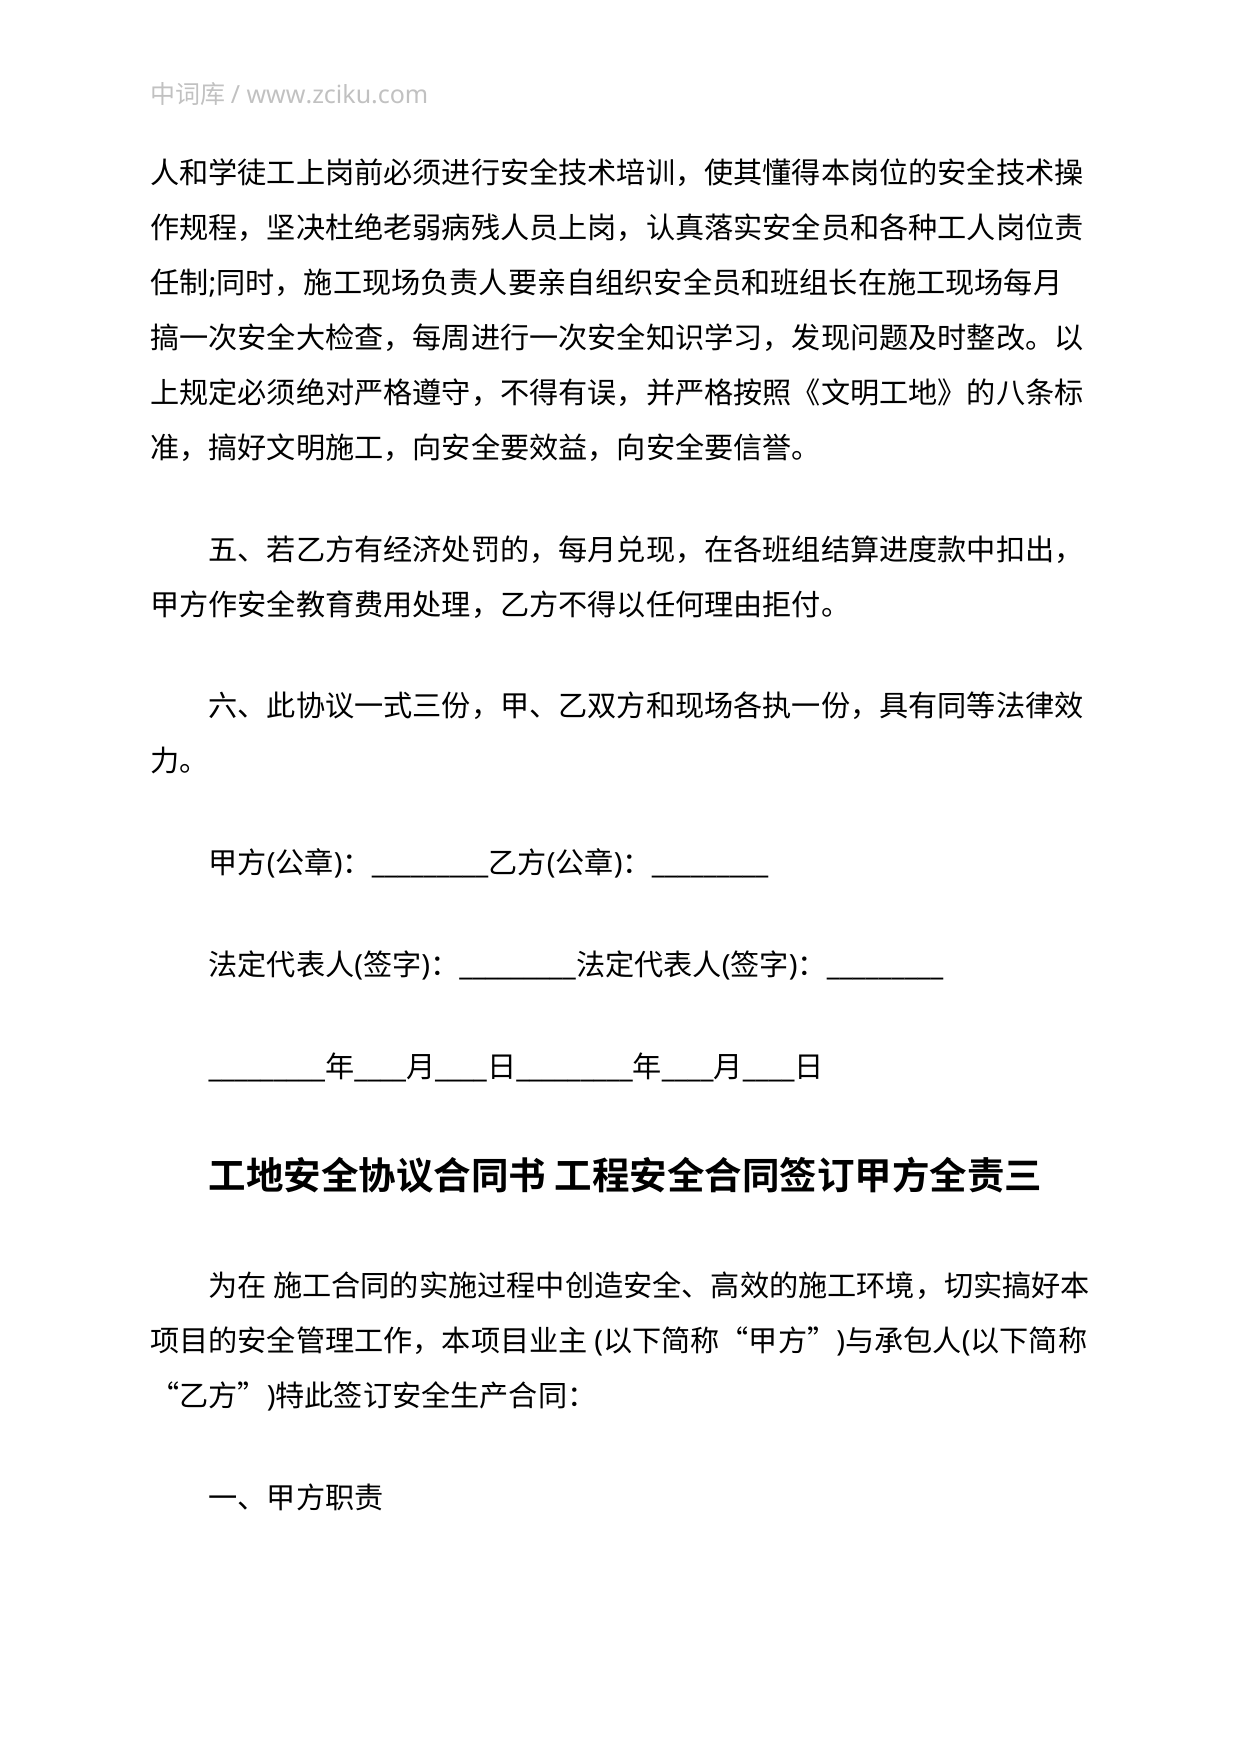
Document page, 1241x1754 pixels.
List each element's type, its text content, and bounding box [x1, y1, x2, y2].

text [150, 150, 1090, 467]
text 五、若乙方有经济处罚的，每月兑现，在各班组结算进度款中扣出，甲方作安全教育费用处理，乙方不得以任何理由拒付。 [150, 526, 1090, 623]
text _________年____月____日_________年____月____日 [150, 1044, 1090, 1086]
text 六、此协议一式三份，甲、乙双方和现场各执一份，具有同等法律效力。 [150, 683, 1090, 780]
text 法定代表人(签字)：_________法定代表人(签字)：_________ [150, 942, 1090, 984]
text 为在 施工合同的实施过程中创造安全、高效的施工环境，切实搞好本项目的安全管理工作，本项目业主 (以下简称“甲方”)与承包人(以下简称“乙方”)特此签订安全生产合同： [150, 1263, 1090, 1415]
text 甲方(公章)：_________乙方(公章)：_________ [150, 840, 1090, 882]
text 工地安全协议合同书 工程安全合同签订甲方全责三 [150, 1146, 1090, 1200]
text 一、甲方职责 [150, 1475, 1090, 1517]
